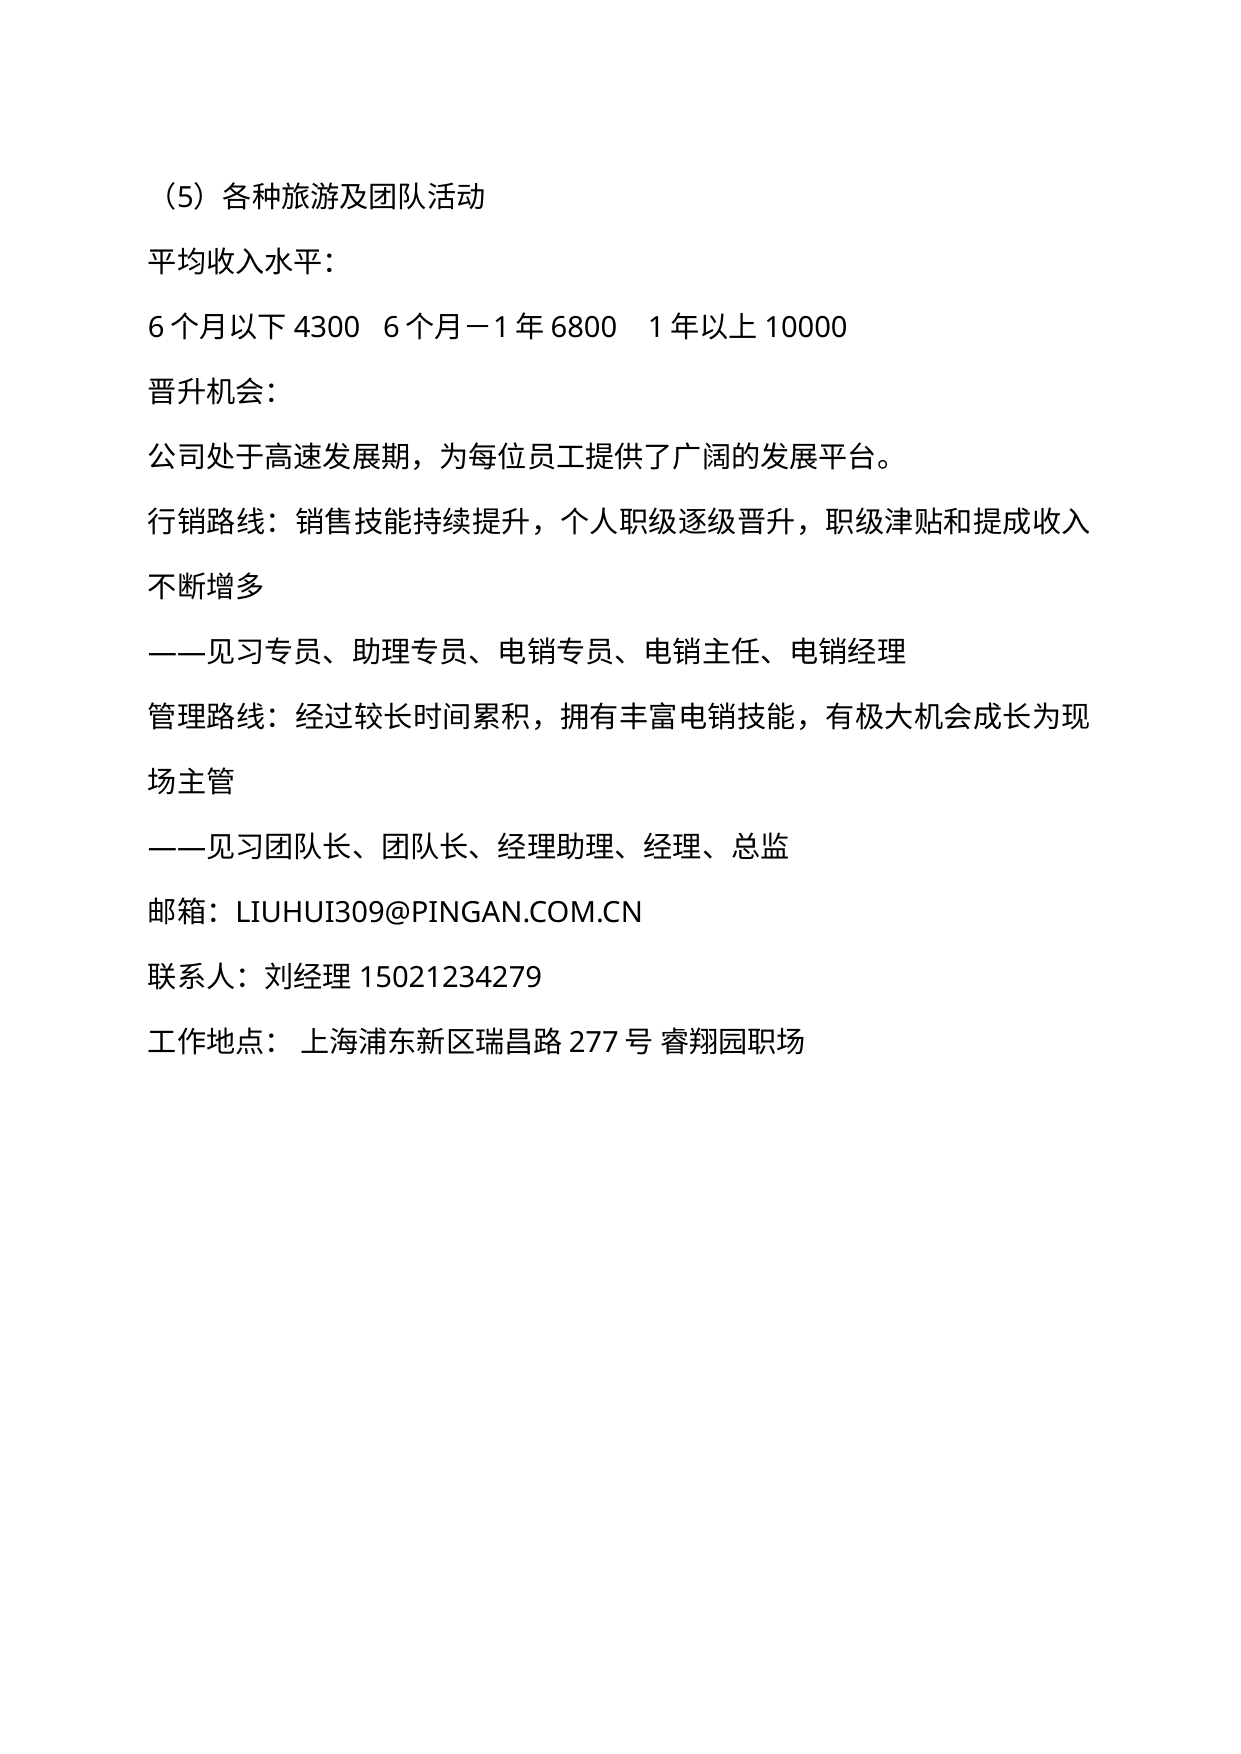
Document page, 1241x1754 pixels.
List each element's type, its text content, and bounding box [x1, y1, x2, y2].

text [148, 162, 1092, 498]
